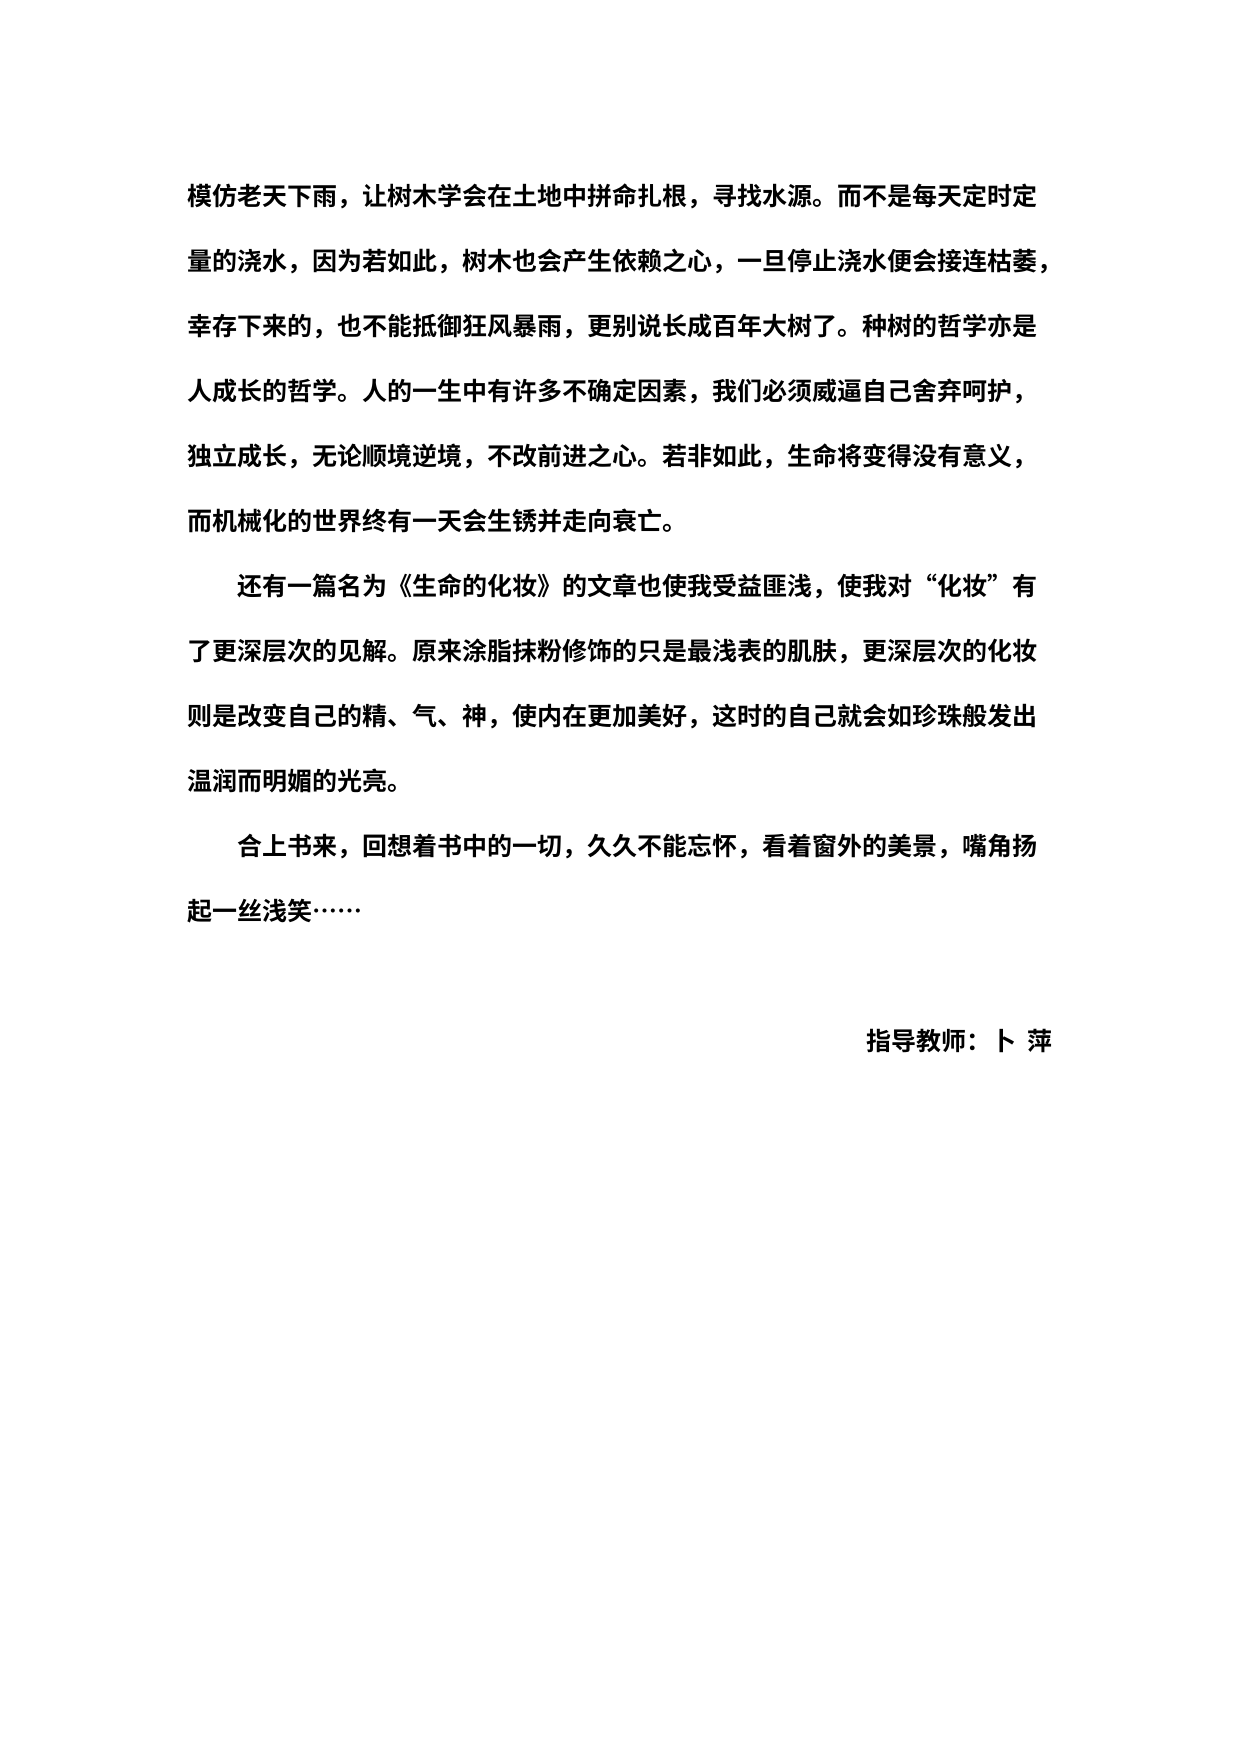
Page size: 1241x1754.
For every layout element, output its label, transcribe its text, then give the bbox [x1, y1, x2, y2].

text 还有一篇名为《生命的化妆》的文章也使我受益匪浅，使我对“化妆”有了更深层次的见解。原来涂脂抹粉修饰的只是最浅表的肌肤，更深层次的化妆则是改变自己的精、气、神，使内在更加美好，这时的自己就会如珍珠般发出温润而明媚的光亮。 [187, 552, 1053, 812]
text 合上书来，回想着书中的一切，久久不能忘怀，看着窗外的美景，嘴角扬起一丝浅笑…… [187, 812, 1053, 942]
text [187, 162, 1053, 552]
text 指导教师：卜 萍 [187, 1007, 1053, 1072]
